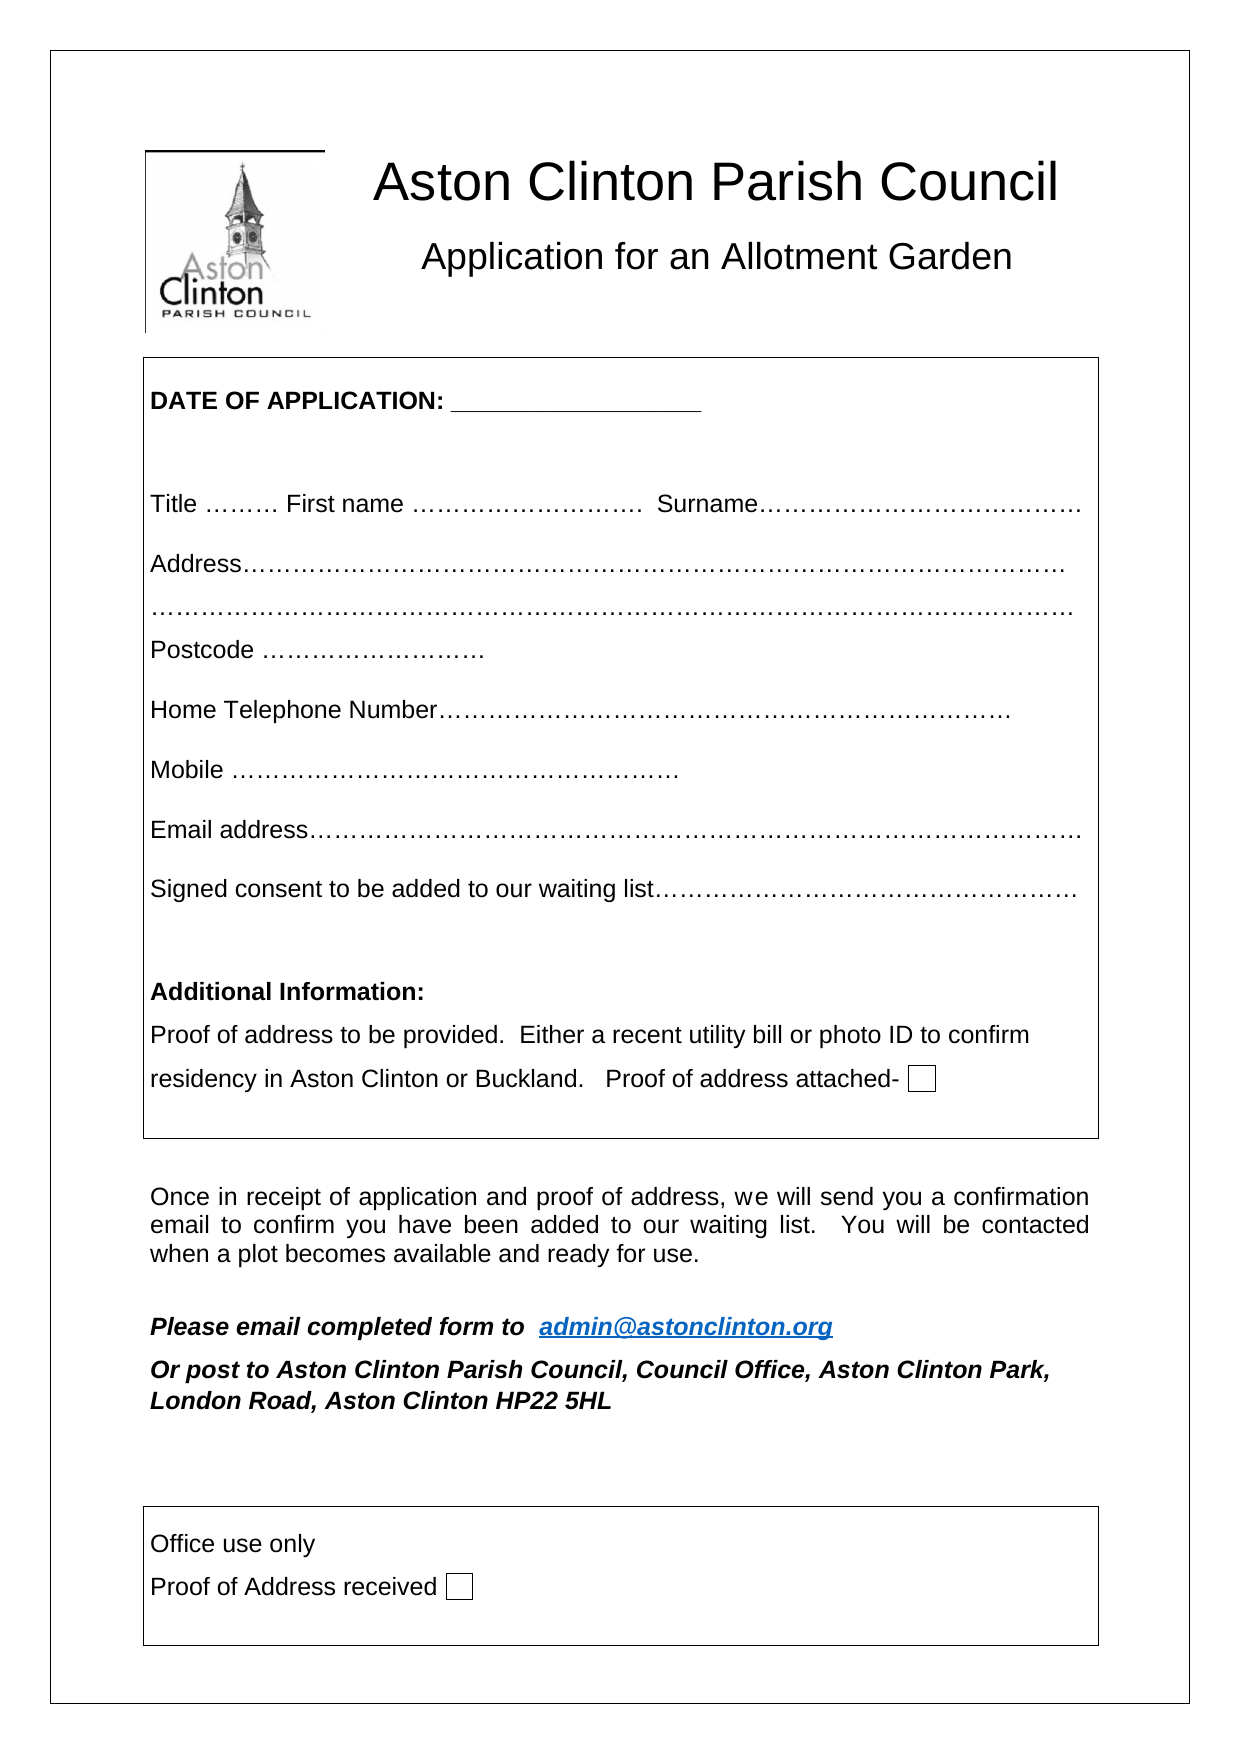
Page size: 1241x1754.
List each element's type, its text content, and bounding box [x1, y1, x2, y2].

picture [143, 150, 325, 331]
text Proof of Address received [144, 1571, 1098, 1601]
text Proof of address to be provided. Either a recent utility bill or photo ID to confirm residency in Aston Clinton or Buckland. Proof of address attached- [144, 1019, 1098, 1092]
text Title ……… First name ………………………. Surname………………………………… [144, 488, 1098, 518]
text Mobile ……………………………………………… [144, 754, 1098, 784]
text Or post to Aston Clinton Parish Council, Council Office, Aston Clinton Park, London Road, Aston Clinton HP22 5HL [150, 1355, 1090, 1415]
text Email address………………………………………………………………………………… [144, 814, 1098, 843]
text Please email completed form to admin@astonclinton.org [150, 1312, 1090, 1340]
text Office use only [144, 1528, 1098, 1557]
text Once in receipt of application and proof of address, we will send you a confirmation email to confirm you have been added to our waiting list. You will be contacted when a plot becomes available and ready for use. [150, 1182, 1090, 1268]
text Home Telephone Number…………………………………………………………… [144, 694, 1098, 724]
text Address…………………………………………………………………………………………………………………………………………………………………………………………Postcode ……………………… [144, 548, 1098, 664]
text Application for an Allotment Garden [325, 234, 1090, 277]
text Additional Information: [144, 976, 1098, 1006]
text Aston Clinton Parish Council [325, 150, 1090, 212]
text Signed consent to be added to our waiting list…………………………………………… [144, 873, 1098, 903]
text DATE OF APPLICATION: __________________ [144, 385, 1098, 415]
